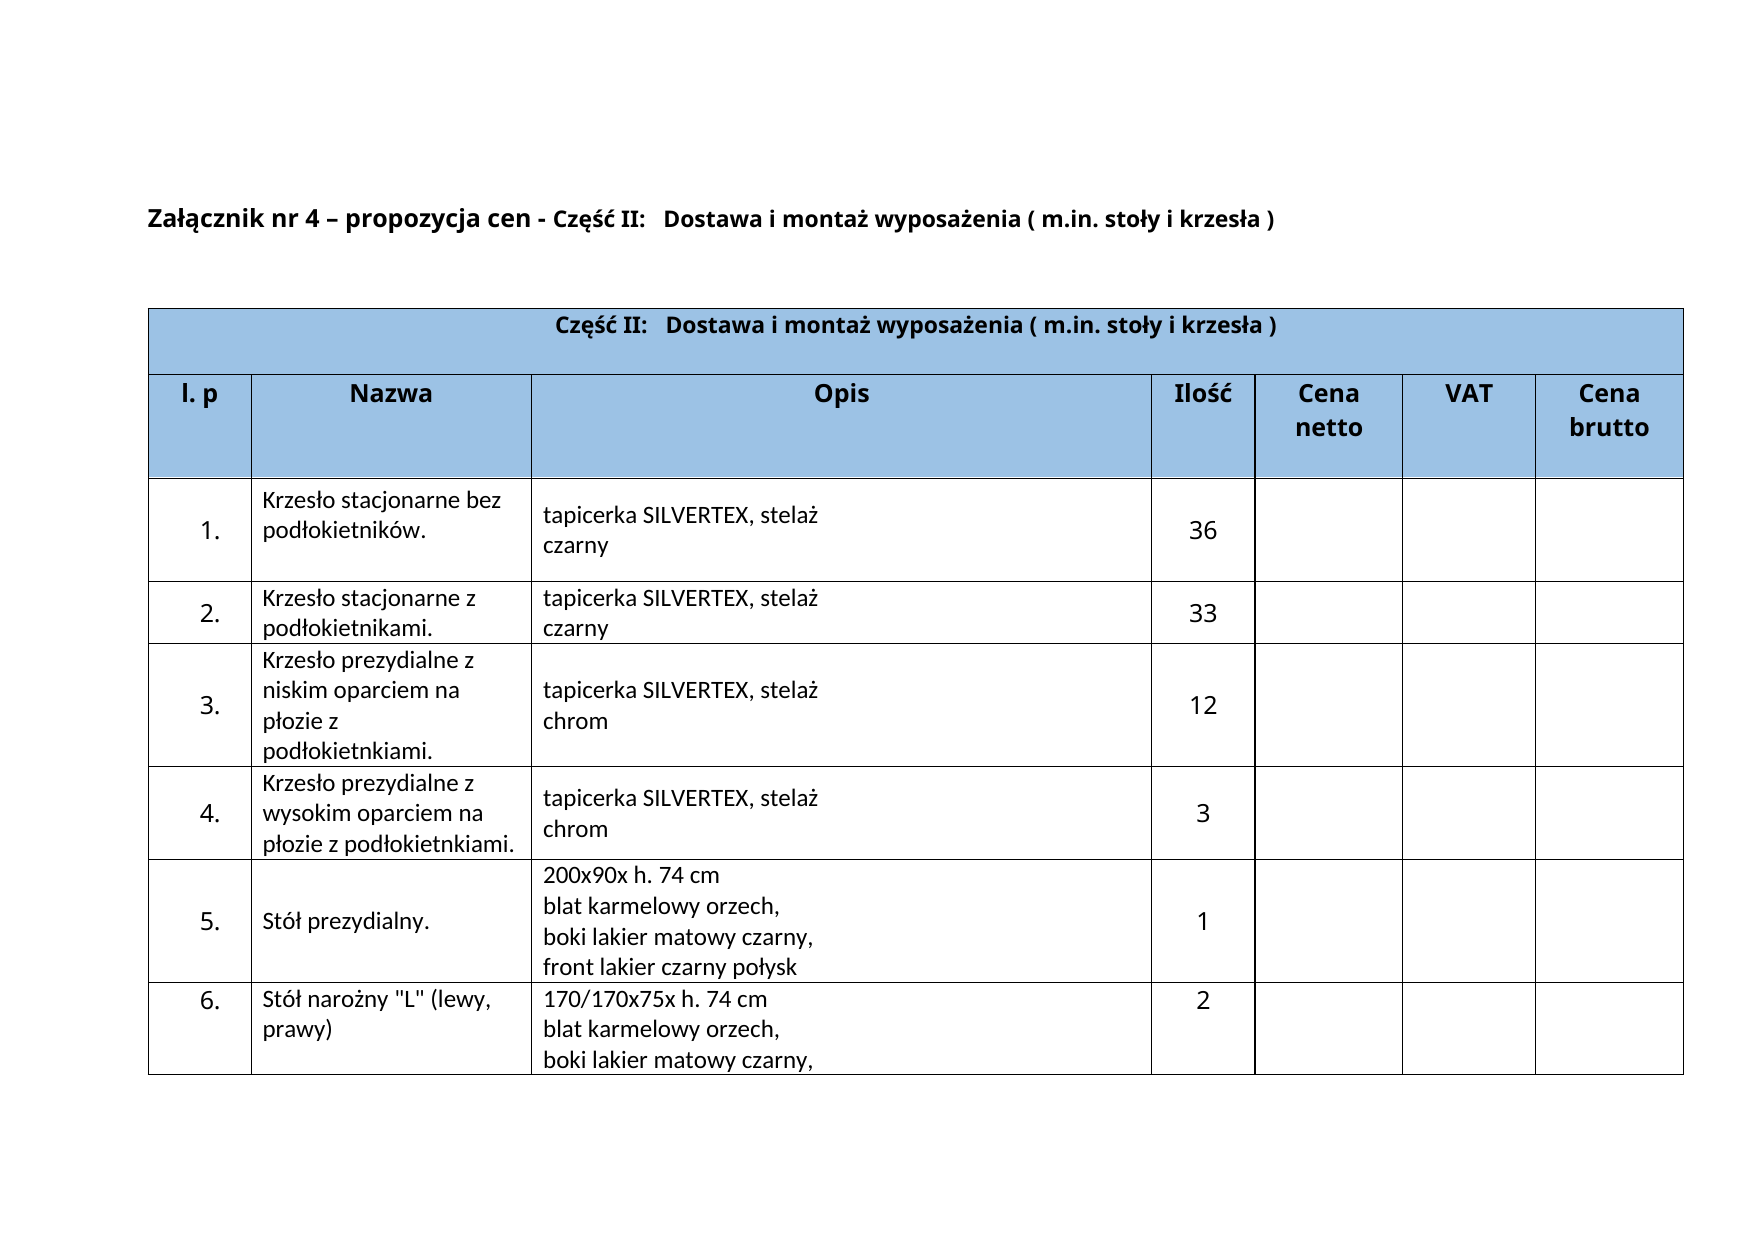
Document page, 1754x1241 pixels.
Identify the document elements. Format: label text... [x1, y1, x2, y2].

table_cell Krzesło stacjonarne z podłokietnikami. [252, 582, 531, 643]
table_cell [252, 983, 531, 1074]
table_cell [532, 983, 1151, 1074]
table_cell [1256, 644, 1402, 766]
text Załącznik nr 4 – propozycja cen - Część II: Dostawa i montaż wyposażenia ( m.in. stoły i krzesła ) [148, 201, 1606, 235]
table_cell [1256, 582, 1402, 643]
table_cell [1536, 479, 1683, 581]
table_cell Nazwa [252, 375, 531, 477]
table_cell [1403, 644, 1535, 766]
table_cell [1536, 582, 1683, 643]
table_cell l. p [149, 375, 251, 477]
table_cell [1256, 983, 1402, 1074]
table_cell tapicerka SILVERTEX, stelaż chrom [532, 767, 1151, 858]
table_cell [1256, 479, 1402, 581]
table_cell 36 [1152, 479, 1254, 581]
table_cell VAT [1403, 375, 1535, 477]
table_cell Opis [532, 375, 1151, 477]
table_cell [1403, 983, 1535, 1074]
table_cell Krzesło prezydialne z wysokim oparciem na płozie z podłokietnkiami. [252, 767, 531, 858]
table_cell Cena netto [1256, 375, 1402, 477]
table_cell 33 [1152, 582, 1254, 643]
table_cell 1 [1152, 860, 1254, 982]
table_cell Ilość [1152, 375, 1254, 477]
table_cell [1536, 860, 1683, 982]
table_cell [1536, 983, 1683, 1074]
table_cell [1403, 860, 1535, 982]
table_cell [149, 983, 251, 1074]
table_cell Krzesło prezydialne z niskim oparciem na płozie z podłokietnkiami. [252, 644, 531, 766]
table_cell Krzesło stacjonarne bez podłokietników. [252, 479, 531, 581]
table_cell [1536, 644, 1683, 766]
table_cell tapicerka SILVERTEX, stelaż czarny [532, 479, 1151, 581]
table_cell [1256, 767, 1402, 858]
table_cell [1403, 582, 1535, 643]
table_cell tapicerka SILVERTEX, stelaż czarny [532, 582, 1151, 643]
table_cell 200x90x h. 74 cm blat karmelowy orzech, boki lakier matowy czarny, front lakier czarny połysk [532, 860, 1151, 982]
table_cell [1403, 767, 1535, 858]
table_cell 2 [1152, 983, 1254, 1074]
table_cell [149, 479, 251, 581]
table_cell tapicerka SILVERTEX, stelaż chrom [532, 644, 1151, 766]
table_cell [1403, 479, 1535, 581]
table_cell [149, 860, 251, 982]
table_cell 12 [1152, 644, 1254, 766]
table_cell Stół prezydialny. [252, 860, 531, 982]
table_cell [149, 767, 251, 858]
table_cell Cena brutto [1536, 375, 1683, 477]
table_cell 3 [1152, 767, 1254, 858]
table_cell [149, 582, 251, 643]
table_cell [1256, 860, 1402, 982]
table_cell [1536, 767, 1683, 858]
table_cell [149, 644, 251, 766]
table_header Część II: Dostawa i montaż wyposażenia ( m.in. stoły i krzesła ) [149, 309, 1683, 374]
